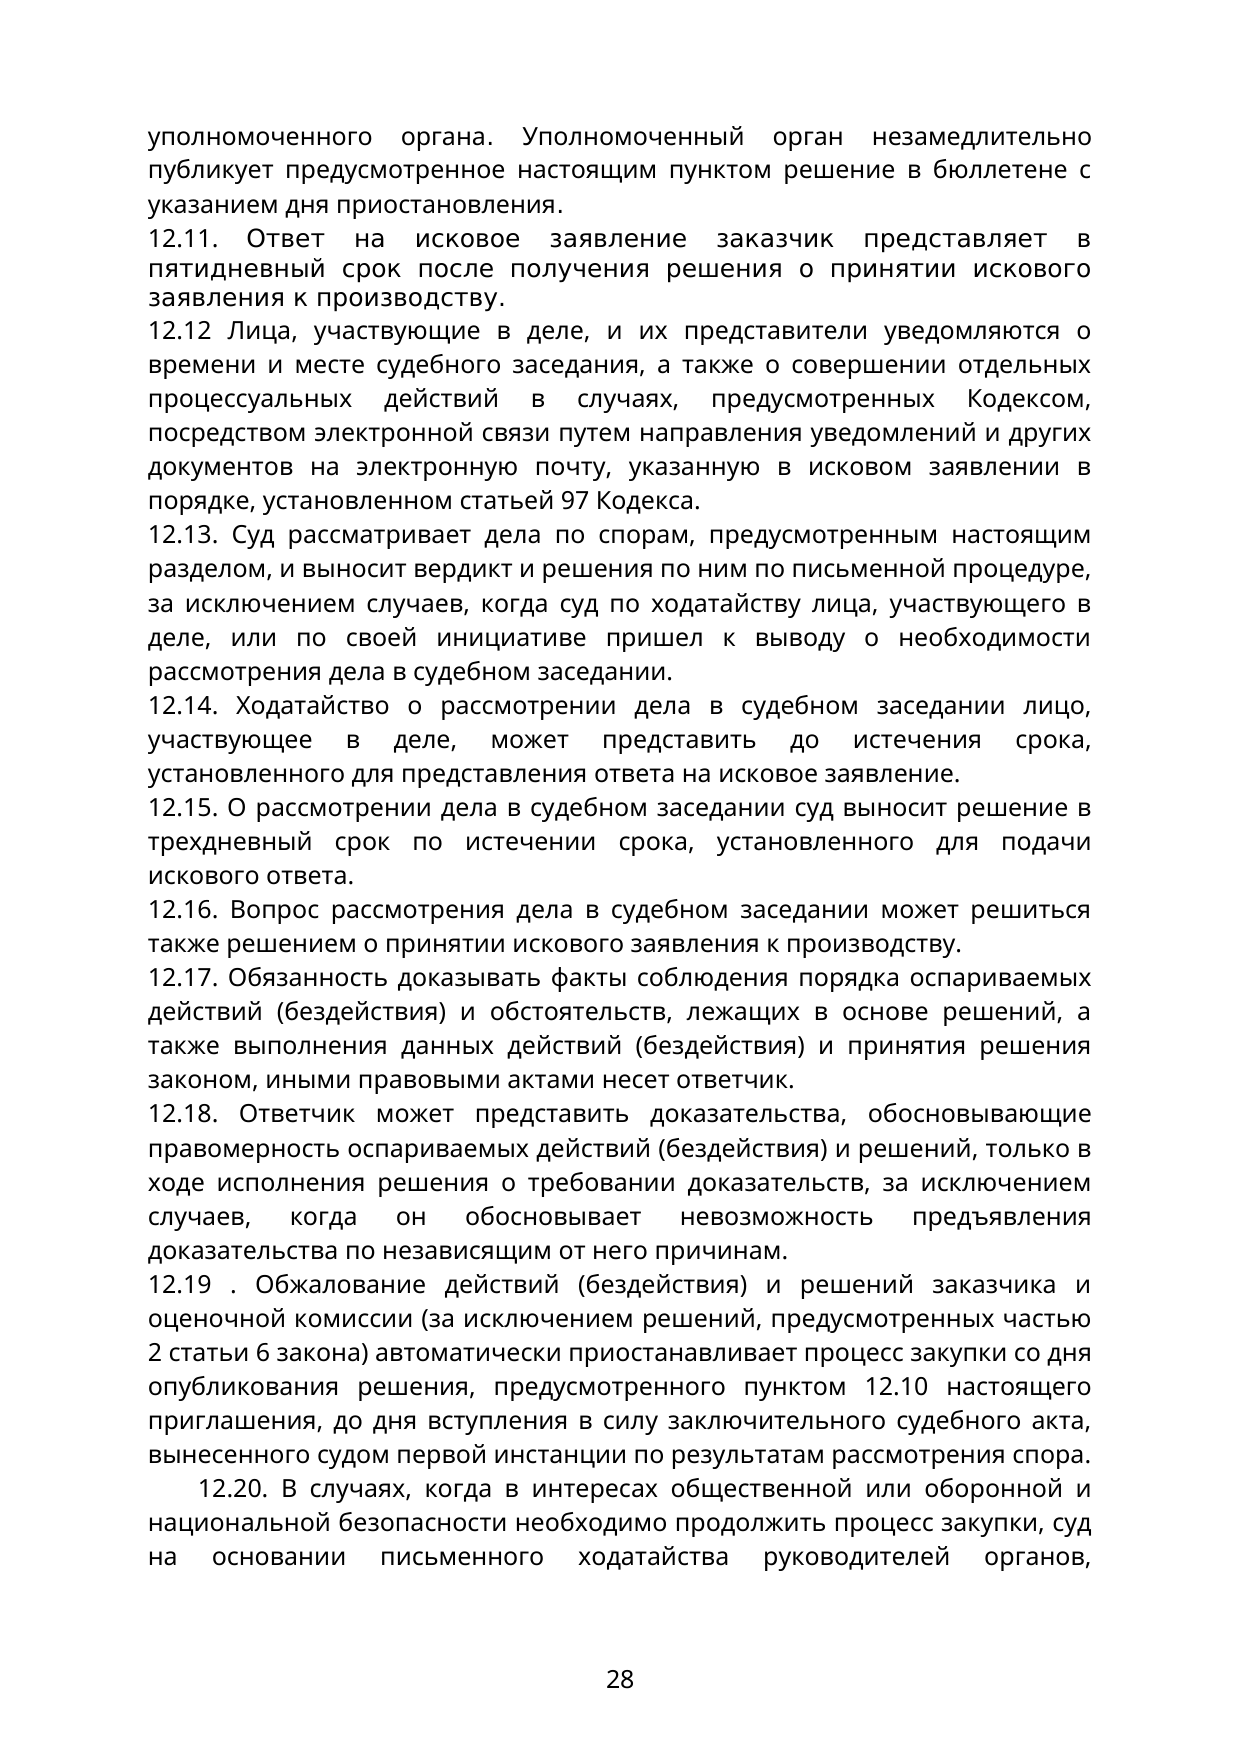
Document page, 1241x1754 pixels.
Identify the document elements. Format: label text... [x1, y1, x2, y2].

text 12.18. Ответчик может представить доказательства, обосновывающие правомерность оспариваемых действий (бездействия) и решений, только в ходе исполнения решения о требовании доказательств, за исключением случаев, когда он обосновывает невозможность предъявления доказательства по независящим от него причинам. [148, 1096, 1092, 1266]
text 12.14. Ходатайство о рассмотрении дела в судебном заседании лицо, участвующее в деле, может представить до истечения срока, установленного для представления ответа на исковое заявление. [148, 687, 1092, 789]
text 12.12 Лица, участвующие в деле, и их представители уведомляются о времени и месте судебного заседания, а также о совершении отдельных процессуальных действий в случаях, предусмотренных Кодексом, посредством электронной связи путем направления уведомлений и других документов на электронную почту, указанную в исковом заявлении в порядке, установленном статьей 97 Кодекса. [148, 313, 1092, 517]
text 12.11. Ответ на исковое заявление заказчик представляет в пятидневный срок после получения решения о принятии искового заявления к производству. [148, 220, 1092, 313]
text 12.15. О рассмотрении дела в судебном заседании суд выносит решение в трехдневный срок по истечении срока, установленного для подачи искового ответа. [148, 789, 1092, 892]
text 12.19 . Обжалование действий (бездействия) и решений заказчика и оценочной комиссии (за исключением решений, предусмотренных частью 2 статьи 6 закона) автоматически приостанавливает процесс закупки со дня опубликования решения, предусмотренного пунктом 12.10 настоящего приглашения, до дня вступления в силу заключительного судебного акта, вынесенного судом первой инстанции по результатам рассмотрения спора. [148, 1266, 1092, 1471]
text 12.17. Обязанность доказывать факты соблюдения порядка оспариваемых действий (бездействия) и обстоятельств, лежащих в основе решений, а также выполнения данных действий (бездействия) и принятия решения законом, иными правовыми актами несет ответчик. [148, 960, 1092, 1096]
text 12.13. Суд рассматривает дела по спорам, предусмотренным настоящим разделом, и выносит вердикт и решения по ним по письменной процедуре, за исключением случаев, когда суд по ходатайству лица, участвующего в деле, или по своей инициативе пришел к выводу о необходимости рассмотрения дела в судебном заседании. [148, 517, 1092, 687]
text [148, 118, 1092, 220]
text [148, 1471, 1092, 1573]
text 12.16. Вопрос рассмотрения дела в судебном заседании может решиться также решением о принятии искового заявления к производству. [148, 892, 1092, 960]
